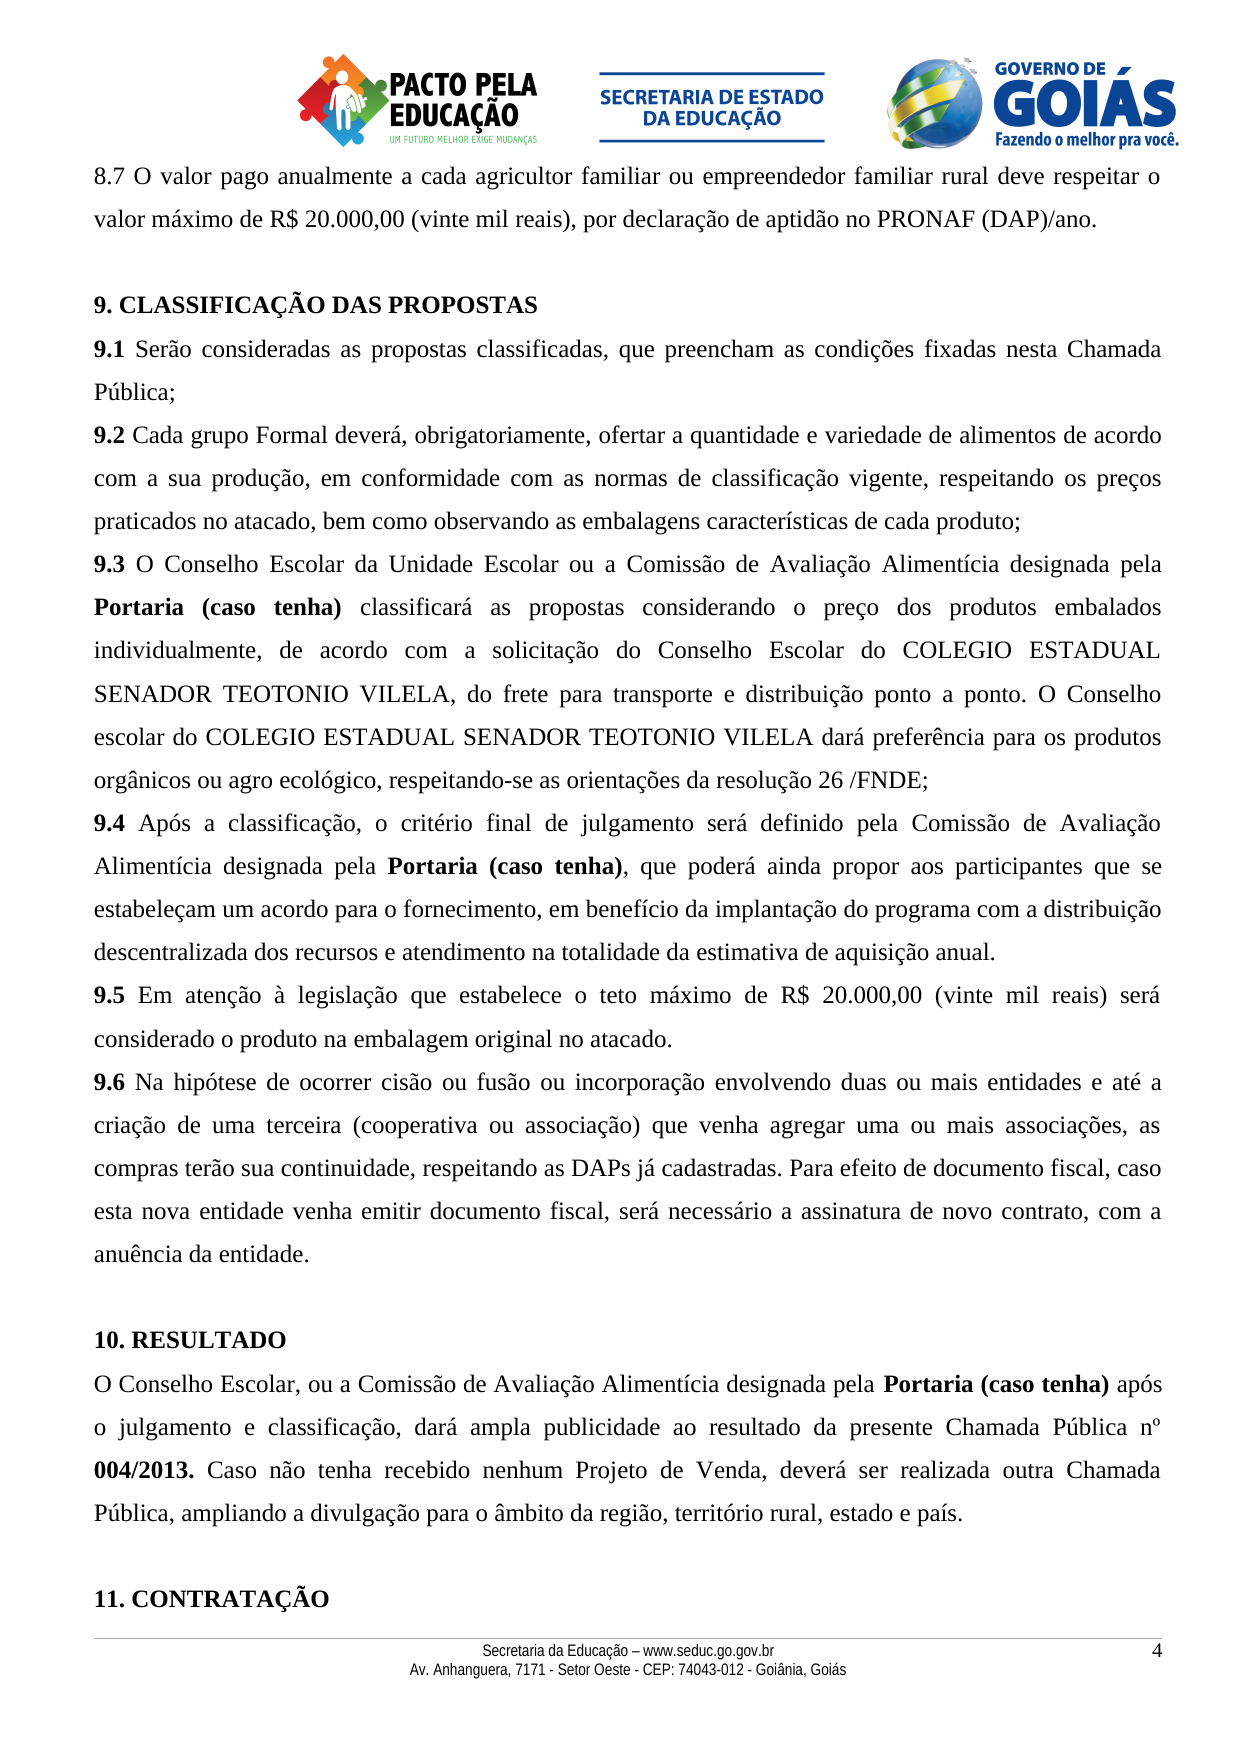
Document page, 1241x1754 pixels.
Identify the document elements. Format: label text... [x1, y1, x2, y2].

picture [288, 49, 1186, 158]
text 10. RESULTADO [94, 1326, 1162, 1354]
text 9.2 Cada grupo Formal deverá, obrigatoriamente, ofertar a quantidade e variedade de alimentos de acordo com a sua produção, em conformidade com as normas de classificação vigente, respeitando os preços praticados no atacado, bem como observando as embalagens características de cada produto; [94, 420, 1162, 535]
text 8.7 O valor pago anualmente a cada agricultor familiar ou empreendedor familiar rural deve respeitar o valor máximo de R$ 20.000,00 (vinte mil reais), por declaração de aptidão no PRONAF (DAP)/ano. [94, 161, 1162, 233]
text 9. CLASSIFICAÇÃO DAS PROPOSTAS [94, 291, 1162, 319]
text 9.5 Em atenção à legislação que estabelece o teto máximo de R$ 20.000,00 (vinte mil reais) será considerado o produto na embalagem original no atacado. [94, 981, 1162, 1052]
text 9.1 Serão consideradas as propostas classificadas, que preencham as condições fixadas nesta Chamada Pública; [94, 334, 1162, 406]
text 9.4 Após a classificação, o critério final de julgamento será definido pela Comissão de Avaliação Alimentícia designada pela Portaria (caso tenha), que poderá ainda propor aos participantes que se estabeleçam um acordo para o fornecimento, em benefício da implantação do programa com a distribuição descentralizada dos recursos e atendimento na totalidade da estimativa de aquisição anual. [94, 808, 1162, 966]
text O Conselho Escolar, ou a Comissão de Avaliação Alimentícia designada pela Portaria (caso tenha) após o julgamento e classificação, dará ampla publicidade ao resultado da presente Chamada Pública nº 004/2013. Caso não tenha recebido nenhum Projeto de Venda, deverá ser realizada outra Chamada Pública, ampliando a divulgação para o âmbito da região, território rural, estado e país. [94, 1369, 1162, 1527]
text 11. CONTRATAÇÃO [94, 1584, 1162, 1613]
text 9.3 O Conselho Escolar da Unidade Escolar ou a Comissão de Avaliação Alimentícia designada pela Portaria (caso tenha) classificará as propostas considerando o preço dos produtos embalados individualmente, de acordo com a solicitação do Conselho Escolar do COLEGIO ESTADUAL SENADOR TEOTONIO VILELA, do frete para transporte e distribuição ponto a ponto. O Conselho escolar do COLEGIO ESTADUAL SENADOR TEOTONIO VILELA dará preferência para os produtos orgânicos ou agro ecológico, respeitando-se as orientações da resolução 26 /FNDE; [94, 549, 1162, 794]
text 9.6 Na hipótese de ocorrer cisão ou fusão ou incorporação envolvendo duas ou mais entidades e até a criação de uma terceira (cooperativa ou associação) que venha agregar uma ou mais associações, as compras terão sua continuidade, respeitando as DAPs já cadastradas. Para efeito de documento fiscal, caso esta nova entidade venha emitir documento fiscal, será necessário a assinatura de novo contrato, com a anuência da entidade. [94, 1067, 1162, 1268]
